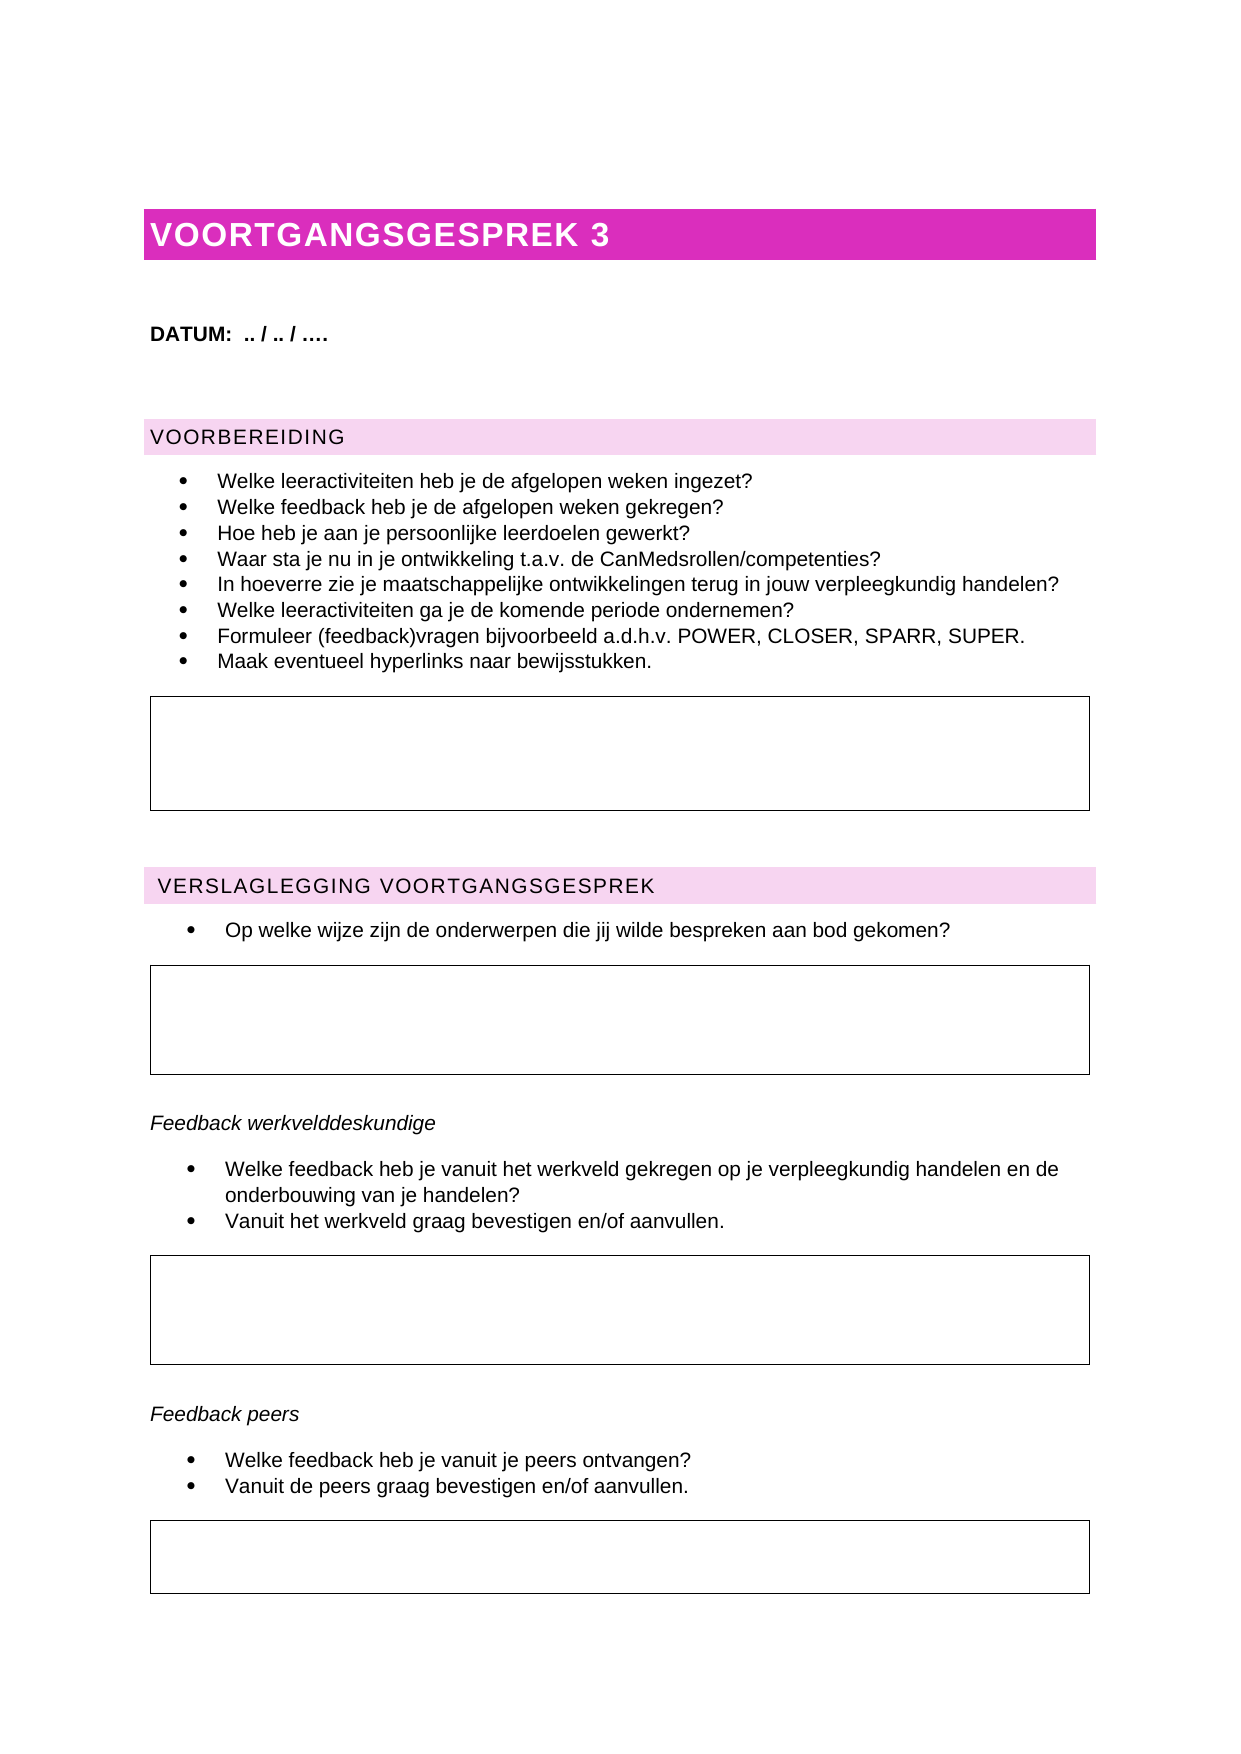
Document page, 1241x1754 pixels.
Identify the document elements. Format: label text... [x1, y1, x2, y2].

list Welke leeractiviteiten ga je de komende periode ondernemen? [179, 598, 1090, 622]
list Formuleer (feedback)vragen bijvoorbeeld a.d.h.v. POWER, CLOSER, SPARR, SUPER. [179, 623, 1090, 648]
text Feedback werkvelddeskundige [150, 1085, 1090, 1135]
list Welke feedback heb je vanuit het werkveld gekregen op je verpleegkundig handelen en de onderbouwing van je handelen? [187, 1157, 1090, 1207]
table_header [151, 1521, 1089, 1593]
table_header [151, 1256, 1089, 1364]
table_header [151, 697, 1089, 809]
list Welke leeractiviteiten heb je de afgelopen weken ingezet? [179, 469, 1090, 493]
list Welke feedback heb je vanuit je peers ontvangen? [187, 1448, 1090, 1472]
text DATUM: .. / .. / …. [150, 322, 1090, 346]
list Vanuit het werkveld graag bevestigen en/of aanvullen. [187, 1208, 1090, 1233]
list Vanuit de peers graag bevestigen en/of aanvullen. [187, 1473, 1090, 1498]
text Feedback peers [150, 1376, 1090, 1425]
subtitle Voortgangsgesprek 3 [150, 215, 1090, 253]
table_header [151, 966, 1089, 1074]
subtitle Verslaglegging voortgangsgesprek [150, 874, 1090, 898]
list In hoeverre zie je maatschappelijke ontwikkelingen terug in jouw verpleegkundig handelen? [179, 572, 1090, 596]
list Op welke wijze zijn de onderwerpen die jij wilde bespreken aan bod gekomen? [187, 918, 1090, 942]
list Waar sta je nu in je ontwikkeling t.a.v. de CanMedsrollen/competenties? [179, 546, 1090, 570]
list Maak eventueel hyperlinks naar bewijsstukken. [179, 649, 1090, 673]
list Welke feedback heb je de afgelopen weken gekregen? [179, 495, 1090, 519]
subtitle Voorbereiding [150, 425, 1090, 449]
list Hoe heb je aan je persoonlijke leerdoelen gewerkt? [179, 521, 1090, 545]
